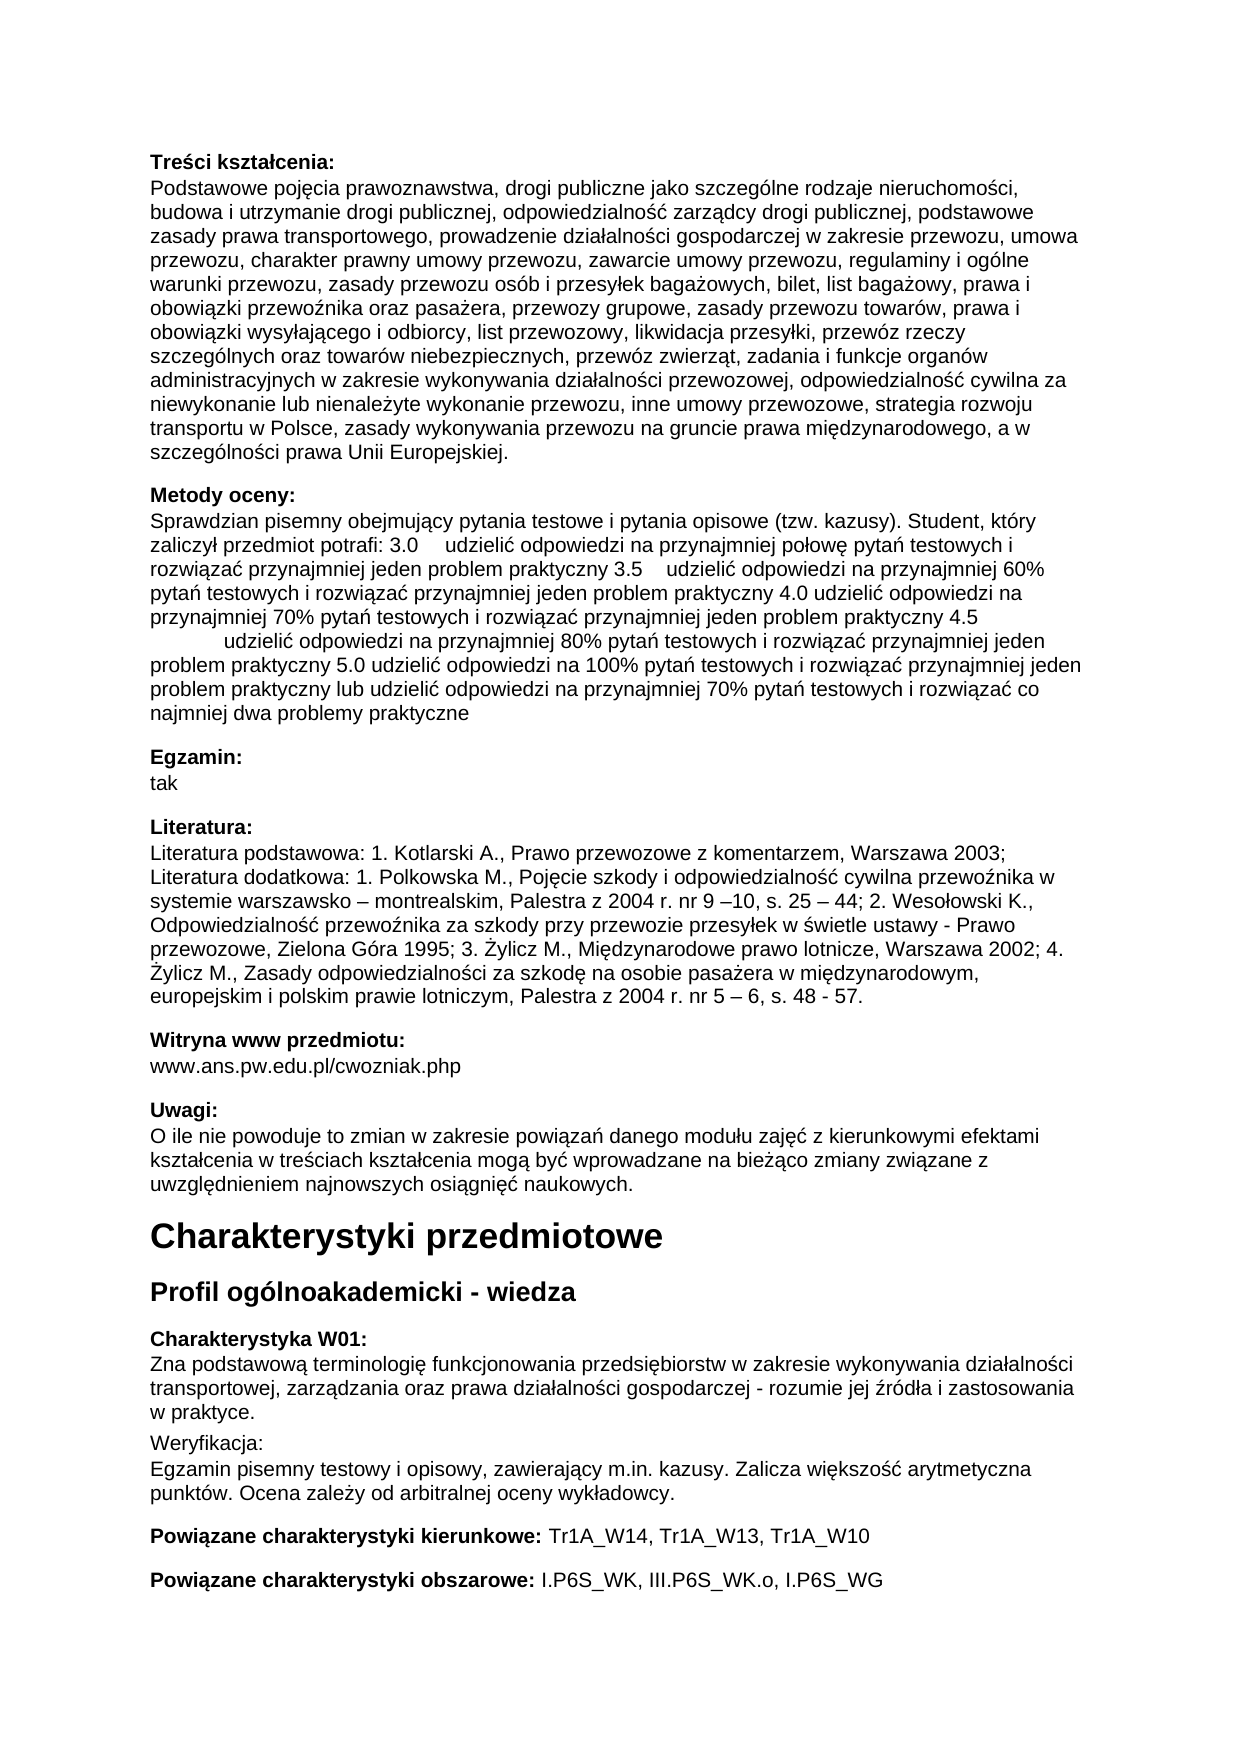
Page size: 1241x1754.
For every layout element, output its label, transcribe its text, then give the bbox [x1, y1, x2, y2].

text Literatura podstawowa: 1. Kotlarski A., Prawo przewozowe z komentarzem, Warszawa 2003; Literatura dodatkowa: 1. Polkowska M., Pojęcie szkody i odpowiedzialność cywilna przewoźnika w systemie warszawsko – montrealskim, Palestra z 2004 r. nr 9 –10, s. 25 – 44; 2. Wesołowski K., Odpowiedzialność przewoźnika za szkody przy przewozie przesyłek w świetle ustawy - Prawo przewozowe, Zielona Góra 1995; 3. Żylicz M., Międzynarodowe prawo lotnicze, Warszawa 2002; 4. Żylicz M., Zasady odpowiedzialności za szkodę na osobie pasażera w międzynarodowym, europejskim i polskim prawie lotniczym, Palestra z 2004 r. nr 5 – 6, s. 48 - 57. [150, 841, 1090, 1008]
text Literatura: [150, 814, 1090, 838]
text Powiązane charakterystyki kierunkowe: Tr1A_W14, Tr1A_W13, Tr1A_W10 [150, 1524, 1090, 1548]
text Treści kształcenia: [150, 150, 1090, 174]
subtitle Profil ogólnoakademicki - wiedza [150, 1276, 1090, 1307]
text Charakterystyka W01: [150, 1327, 1090, 1351]
text Metody oceny: [150, 483, 1090, 507]
text Egzamin pisemny testowy i opisowy, zawierający m.in. kazusy. Zalicza większość arytmetyczna punktów. Ocena zależy od arbitralnej oceny wykładowcy. [150, 1456, 1090, 1504]
text tak [150, 771, 1090, 795]
text Egzamin: [150, 745, 1090, 769]
text Podstawowe pojęcia prawoznawstwa, drogi publiczne jako szczególne rodzaje nieruchomości, budowa i utrzymanie drogi publicznej, odpowiedzialność zarządcy drogi publicznej, podstawowe zasady prawa transportowego, prowadzenie działalności gospodarczej w zakresie przewozu, umowa przewozu, charakter prawny umowy przewozu, zawarcie umowy przewozu, regulaminy i ogólne warunki przewozu, zasady przewozu osób i przesyłek bagażowych, bilet, list bagażowy, prawa i obowiązki przewoźnika oraz pasażera, przewozy grupowe, zasady przewozu towarów, prawa i obowiązki wysyłającego i odbiorcy, list przewozowy, likwidacja przesyłki, przewóz rzeczy szczególnych oraz towarów niebezpiecznych, przewóz zwierząt, zadania i funkcje organów administracyjnych w zakresie wykonywania działalności przewozowej, odpowiedzialność cywilna za niewykonanie lub nienależyte wykonanie przewozu, inne umowy przewozowe, strategia rozwoju transportu w Polsce, zasady wykonywania przewozu na gruncie prawa międzynarodowego, a w szczególności prawa Unii Europejskiej. [150, 176, 1090, 463]
text Powiązane charakterystyki obszarowe: I.P6S_WK, III.P6S_WK.o, I.P6S_WG [150, 1568, 1090, 1592]
subtitle Charakterystyki przedmiotowe [150, 1216, 1090, 1256]
text Weryfikacja: [150, 1430, 1090, 1454]
text O ile nie powoduje to zmian w zakresie powiązań danego modułu zajęć z kierunkowymi efektami kształcenia w treściach kształcenia mogą być wprowadzane na bieżąco zmiany związane z uwzględnieniem najnowszych osiągnięć naukowych. [150, 1124, 1090, 1196]
text Uwagi: [150, 1098, 1090, 1122]
text Sprawdzian pisemny obejmujący pytania testowe i pytania opisowe (tzw. kazusy). Student, który zaliczył przedmiot potrafi: 3.0 udzielić odpowiedzi na przynajmniej połowę pytań testowych i rozwiązać przynajmniej jeden problem praktyczny 3.5 udzielić odpowiedzi na przynajmniej 60% pytań testowych i rozwiązać przynajmniej jeden problem praktyczny 4.0 udzielić odpowiedzi na przynajmniej 70% pytań testowych i rozwiązać przynajmniej jeden problem praktyczny 4.5 udzielić odpowiedzi na przynajmniej 80% pytań testowych i rozwiązać przynajmniej jeden problem praktyczny 5.0 udzielić odpowiedzi na 100% pytań testowych i rozwiązać przynajmniej jeden problem praktyczny lub udzielić odpowiedzi na przynajmniej 70% pytań testowych i rozwiązać co najmniej dwa problemy praktyczne [150, 509, 1090, 725]
text Zna podstawową terminologię funkcjonowania przedsiębiorstw w zakresie wykonywania działalności transportowej, zarządzania oraz prawa działalności gospodarczej - rozumie jej źródła i zastosowania w praktyce. [150, 1352, 1090, 1424]
text Witryna www przedmiotu: [150, 1028, 1090, 1052]
text www.ans.pw.edu.pl/cwozniak.php [150, 1054, 1090, 1078]
